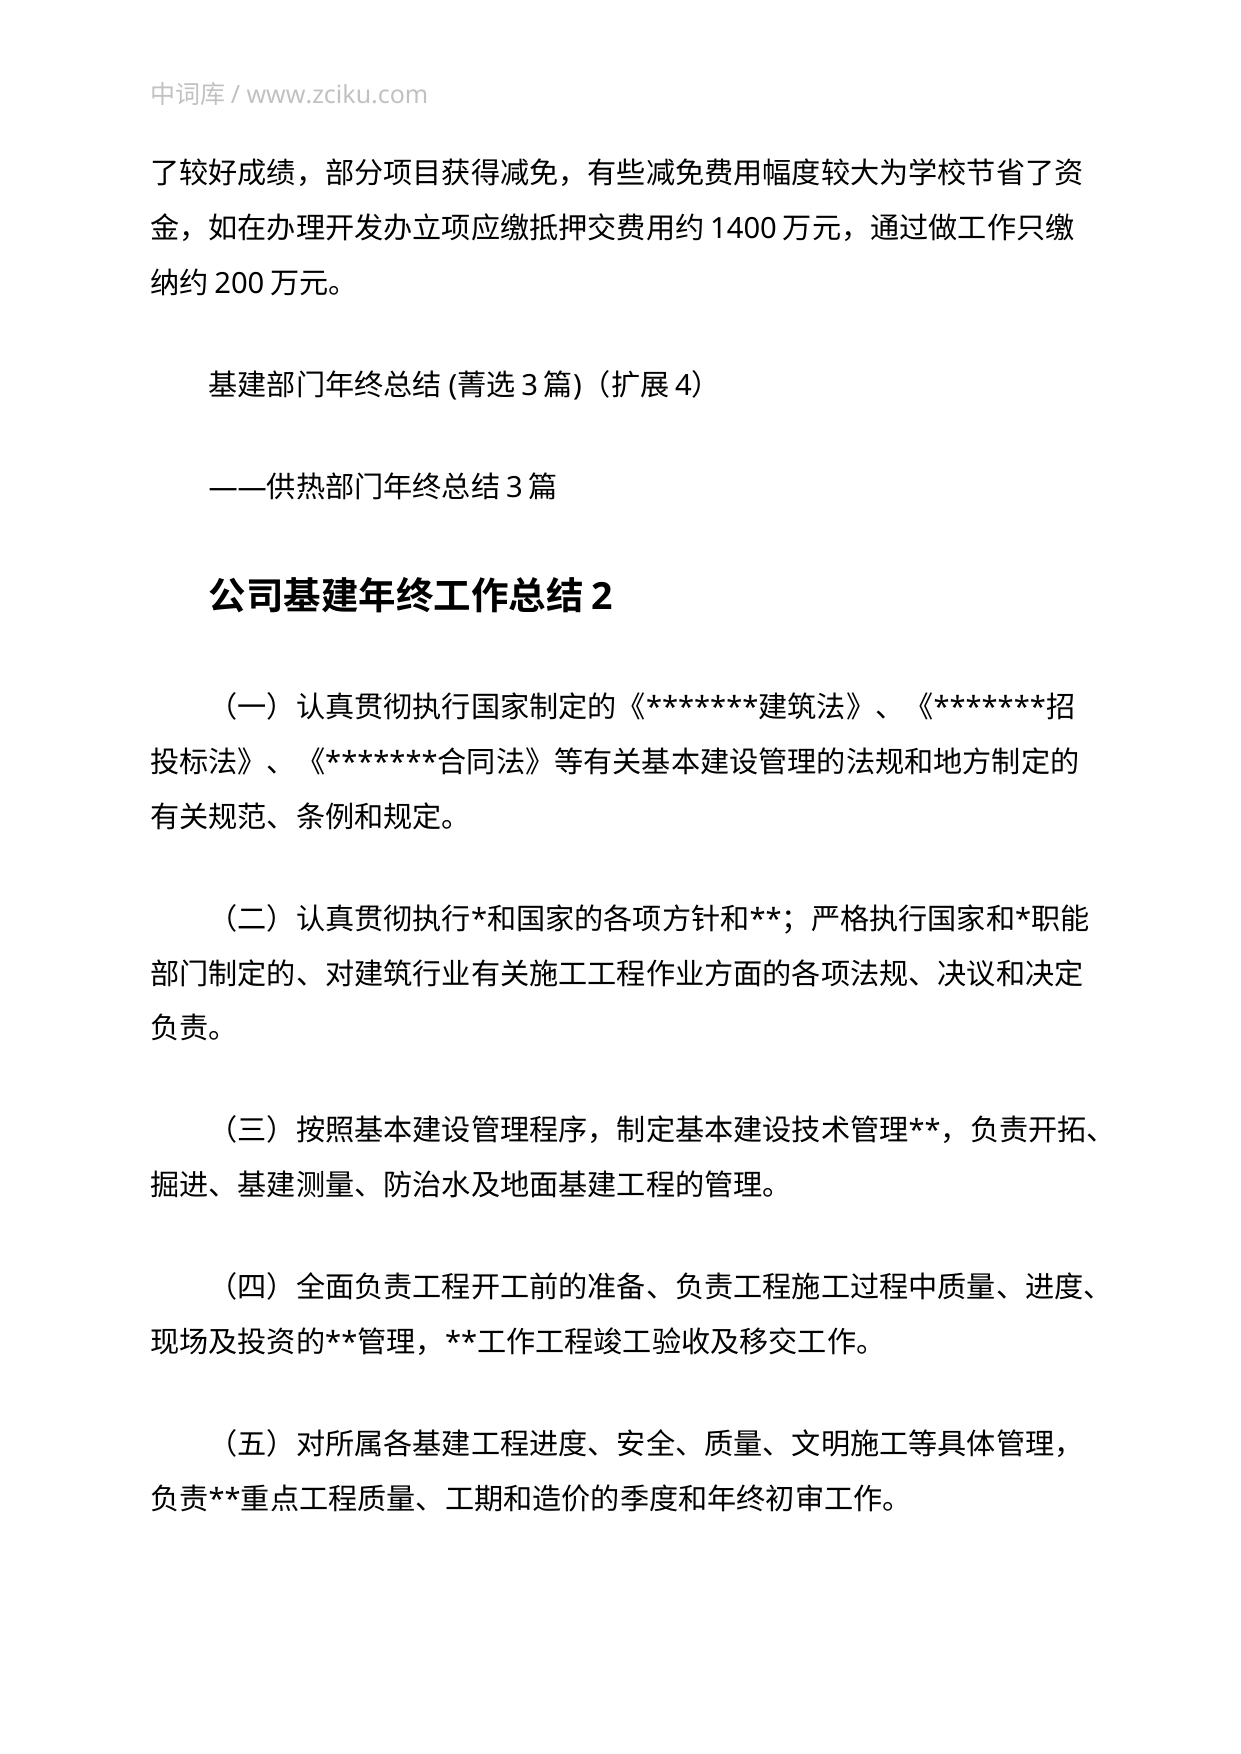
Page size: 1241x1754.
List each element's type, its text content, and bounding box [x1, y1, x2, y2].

text （三）按照基本建设管理程序，制定基本建设技术管理**，负责开拓、掘进、基建测量、防治水及地面基建工程的管理。 [150, 1107, 1090, 1204]
text 公司基建年终工作总结2 [150, 566, 1090, 620]
text （二）认真贯彻执行*和国家的各项方针和**；严格执行国家和*职能部门制定的、对建筑行业有关施工工程作业方面的各项法规、决议和决定负责。 [150, 895, 1090, 1047]
text （五）对所属各基建工程进度、安全、质量、文明施工等具体管理，负责**重点工程质量、工期和造价的季度和年终初审工作。 [150, 1421, 1090, 1518]
text （四）全面负责工程开工前的准备、负责工程施工过程中质量、进度、现场及投资的**管理，**工作工程竣工验收及移交工作。 [150, 1264, 1090, 1361]
text 基建部门年终总结 (菁选3篇)（扩展4） [150, 362, 1090, 404]
text （一）认真贯彻执行国家制定的《*******建筑法》、《*******招投标法》、《*******合同法》等有关基本建设管理的法规和地方制定的有关规范、条例和规定。 [150, 683, 1090, 836]
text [150, 150, 1090, 302]
text ——供热部门年终总结3篇 [150, 464, 1090, 506]
